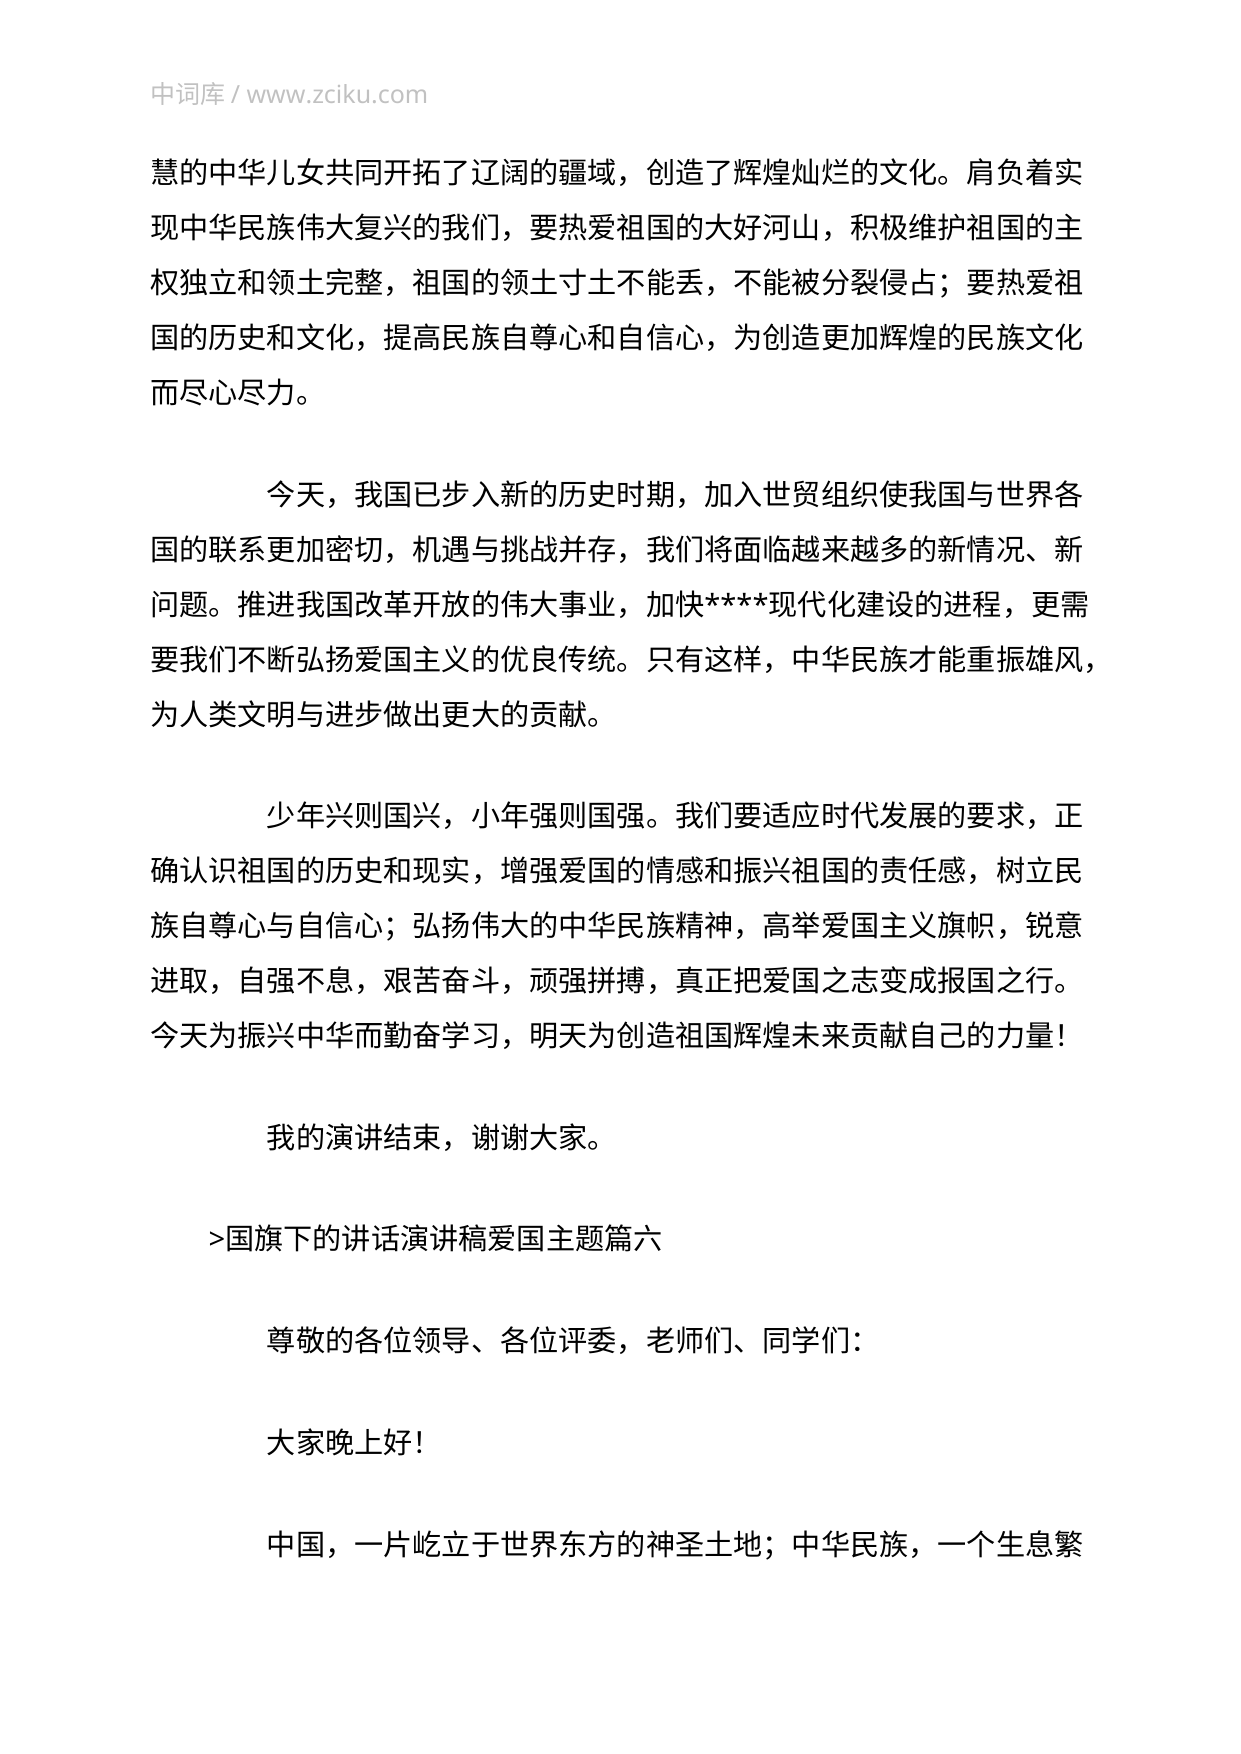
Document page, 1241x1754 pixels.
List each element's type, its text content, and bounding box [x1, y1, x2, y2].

text 今天，我国已步入新的历史时期，加入世贸组织使我国与世界各国的联系更加密切，机遇与挑战并存，我们将面临越来越多的新情况、新问题。推进我国改革开放的伟大事业，加快****现代化建设的进程，更需要我们不断弘扬爱国主义的优良传统。只有这样，中华民族才能重振雄风，为人类文明与进步做出更大的贡献。 [150, 471, 1090, 733]
text 尊敬的各位领导、各位评委，老师们、同学们： [150, 1318, 1090, 1360]
text 少年兴则国兴，小年强则国强。我们要适应时代发展的要求，正确认识祖国的历史和现实，增强爱国的情感和振兴祖国的责任感，树立民族自尊心与自信心；弘扬伟大的中华民族精神，高举爱国主义旗帜，锐意进取，自强不息，艰苦奋斗，顽强拼搏，真正把爱国之志变成报国之行。今天为振兴中华而勤奋学习，明天为创造祖国辉煌未来贡献自己的力量！ [150, 793, 1090, 1055]
text 我的演讲结束，谢谢大家。 [150, 1114, 1090, 1156]
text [150, 1521, 1090, 1564]
text 大家晚上好！ [150, 1420, 1090, 1462]
text >国旗下的讲话演讲稿爱国主题篇六 [150, 1216, 1090, 1258]
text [150, 150, 1090, 412]
